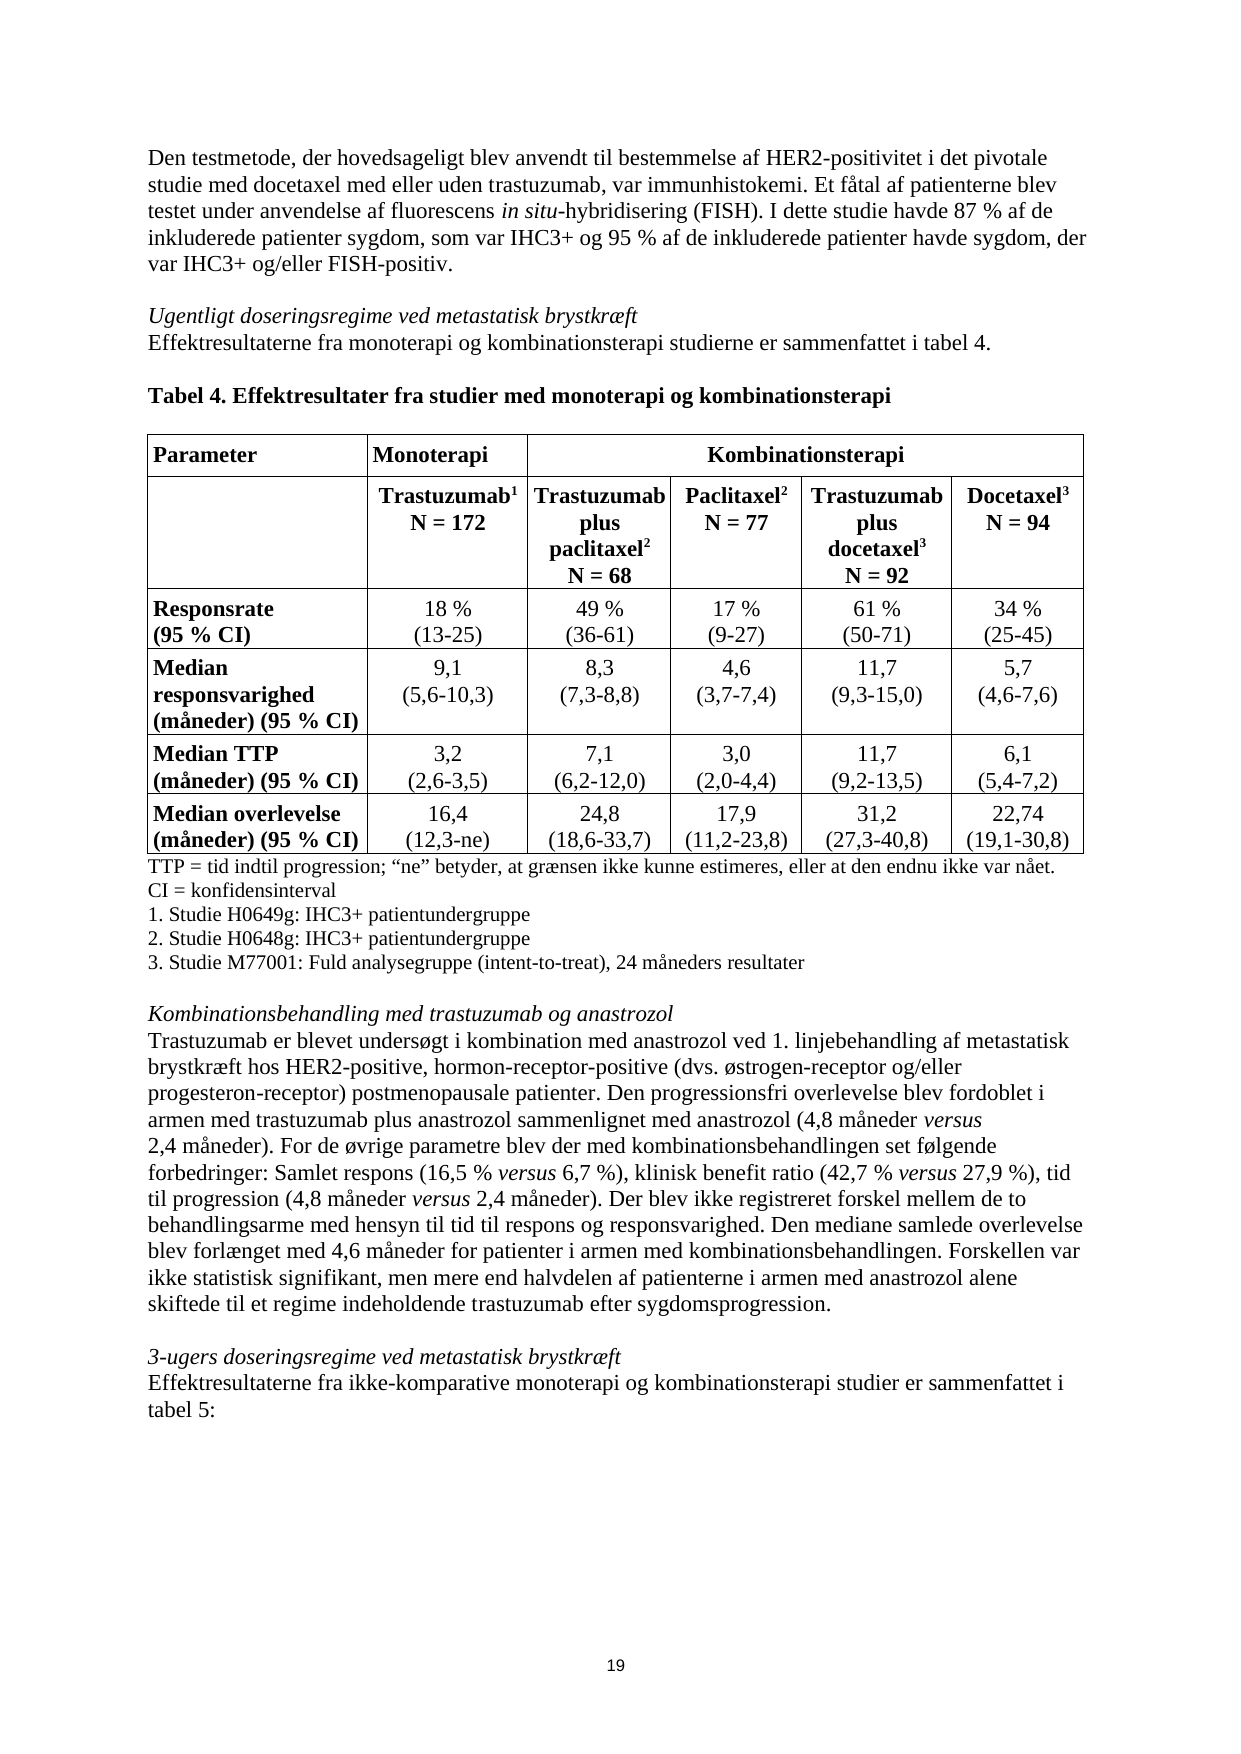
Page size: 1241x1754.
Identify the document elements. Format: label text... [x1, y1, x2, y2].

table_cell 22,74 (19,1-30,8) [952, 794, 1083, 853]
table_cell 3,0 (2,0-4,4) [671, 735, 801, 793]
text Den testmetode, der hovedsageligt blev anvendt til bestemmelse af HER2-positivitet i det pivotale studie med docetaxel med eller uden trastuzumab, var immunhistokemi. Et fåtal af patienterne blev testet under anvendelse af fluorescens in situ-hybridisering (FISH). I dette studie havde 87 % af de inkluderede patienter sygdom, som var IHC3+ og 95 % af de inkluderede patienter havde sygdom, der var IHC3+ og/eller FISH-positiv. [148, 144, 1092, 276]
table_cell 5,7 (4,6-7,6) [952, 649, 1083, 733]
text Trastuzumab er blevet undersøgt i kombination med anastrozol ved 1. linjebehandling af metastatisk brystkræft hos HER2-positive, hormon-receptor-positive (dvs. østrogen-receptor og/eller progesteron-receptor) postmenopausale patienter. Den progressionsfri overlevelse blev fordoblet i armen med trastuzumab plus anastrozol sammenlignet med anastrozol (4,8 måneder versus 2,4 måneder). For de øvrige parametre blev der med kombinationsbehandlingen set følgende forbedringer: Samlet respons (16,5 % versus 6,7 %), klinisk benefit ratio (42,7 % versus 27,9 %), tid til progression (4,8 måneder versus 2,4 måneder). Der blev ikke registreret forskel mellem de to behandlingsarme med hensyn til tid til respons og responsvarighed. Den mediane samlede overlevelse blev forlænget med 4,6 måneder for patienter i armen med kombinationsbehandlingen. Forskellen var ikke statistisk signifikant, men mere end halvdelen af patienterne i armen med anastrozol alene skiftede til et regime indeholdende trastuzumab efter sygdomsprogression. [148, 1027, 1092, 1317]
table_cell 34 % (25-45) [952, 589, 1083, 648]
subtitle Ugentligt doseringsregime ved metastatisk brystkræft [148, 303, 1092, 329]
table_cell 16,4 (12,3-ne) [368, 794, 527, 853]
text Effektresultaterne fra ikke-komparative monoterapi og kombinationsterapi studier er sammenfattet i tabel 5: [148, 1369, 1092, 1422]
table_cell 18 % (13-25) [368, 589, 527, 648]
table_cell Responsrate (95 % CI) [148, 589, 367, 648]
table_cell 4,6 (3,7-7,4) [671, 649, 801, 733]
text Effektresultaterne fra monoterapi og kombinationsterapi studierne er sammenfattet i tabel 4. [148, 329, 1092, 355]
table_cell Median overlevelse (måneder) (95 % CI) [148, 794, 367, 853]
table_cell 11,7 (9,2-13,5) [802, 735, 951, 793]
table_header Monoterapi [368, 435, 527, 476]
table_cell 17 % (9-27) [671, 589, 801, 648]
text TTP = tid indtil progression; “ne” betyder, at grænsen ikke kunne estimeres, eller at den endnu ikke var nået. [148, 854, 1092, 878]
text 2. Studie H0648g: IHC3+ patientundergruppe [148, 926, 1092, 950]
table_cell 31,2 (27,3-40,8) [802, 794, 951, 853]
table_cell 61 % (50-71) [802, 589, 951, 648]
table_cell 6,1 (5,4-7,2) [952, 735, 1083, 793]
subtitle Kombinationsbehandling med trastuzumab og anastrozol [148, 1000, 1092, 1027]
text Tabel 4. Effektresultater fra studier med monoterapi og kombinationsterapi [148, 382, 1092, 408]
table_cell Trastuzumab plus docetaxel3 N = 92 [802, 477, 951, 588]
table_cell 3,2 (2,6-3,5) [368, 735, 527, 793]
table_cell 8,3 (7,3-8,8) [528, 649, 670, 733]
table_cell [148, 477, 367, 588]
table_cell 9,1 (5,6-10,3) [368, 649, 527, 733]
text 1. Studie H0649g: IHC3+ patientundergruppe [148, 902, 1092, 926]
table_cell Docetaxel3 N = 94 [952, 477, 1083, 588]
table_header Kombinationsterapi [528, 435, 1083, 476]
table_cell 7,1 (6,2-12,0) [528, 735, 670, 793]
table_cell Trastuzumab plus paclitaxel2 N = 68 [528, 477, 670, 588]
text CI = konfidensinterval [148, 878, 1092, 902]
table_cell Paclitaxel2 N = 77 [671, 477, 801, 588]
table_header Parameter [148, 435, 367, 476]
text 3. Studie M77001: Fuld analysegruppe (intent-to-treat), 24 måneders resultater [148, 950, 1092, 974]
table_cell 17,9 (11,2-23,8) [671, 794, 801, 853]
table_cell 11,7 (9,3-15,0) [802, 649, 951, 733]
table_cell Median TTP (måneder) (95 % CI) [148, 735, 367, 793]
table_cell 24,8 (18,6-33,7) [528, 794, 670, 853]
table_cell Trastuzumab1 N = 172 [368, 477, 527, 588]
table_cell Median responsvarighed (måneder) (95 % CI) [148, 649, 367, 733]
subtitle 3-ugers doseringsregime ved metastatisk brystkræft [148, 1343, 1092, 1369]
table_cell 49 % (36-61) [528, 589, 670, 648]
